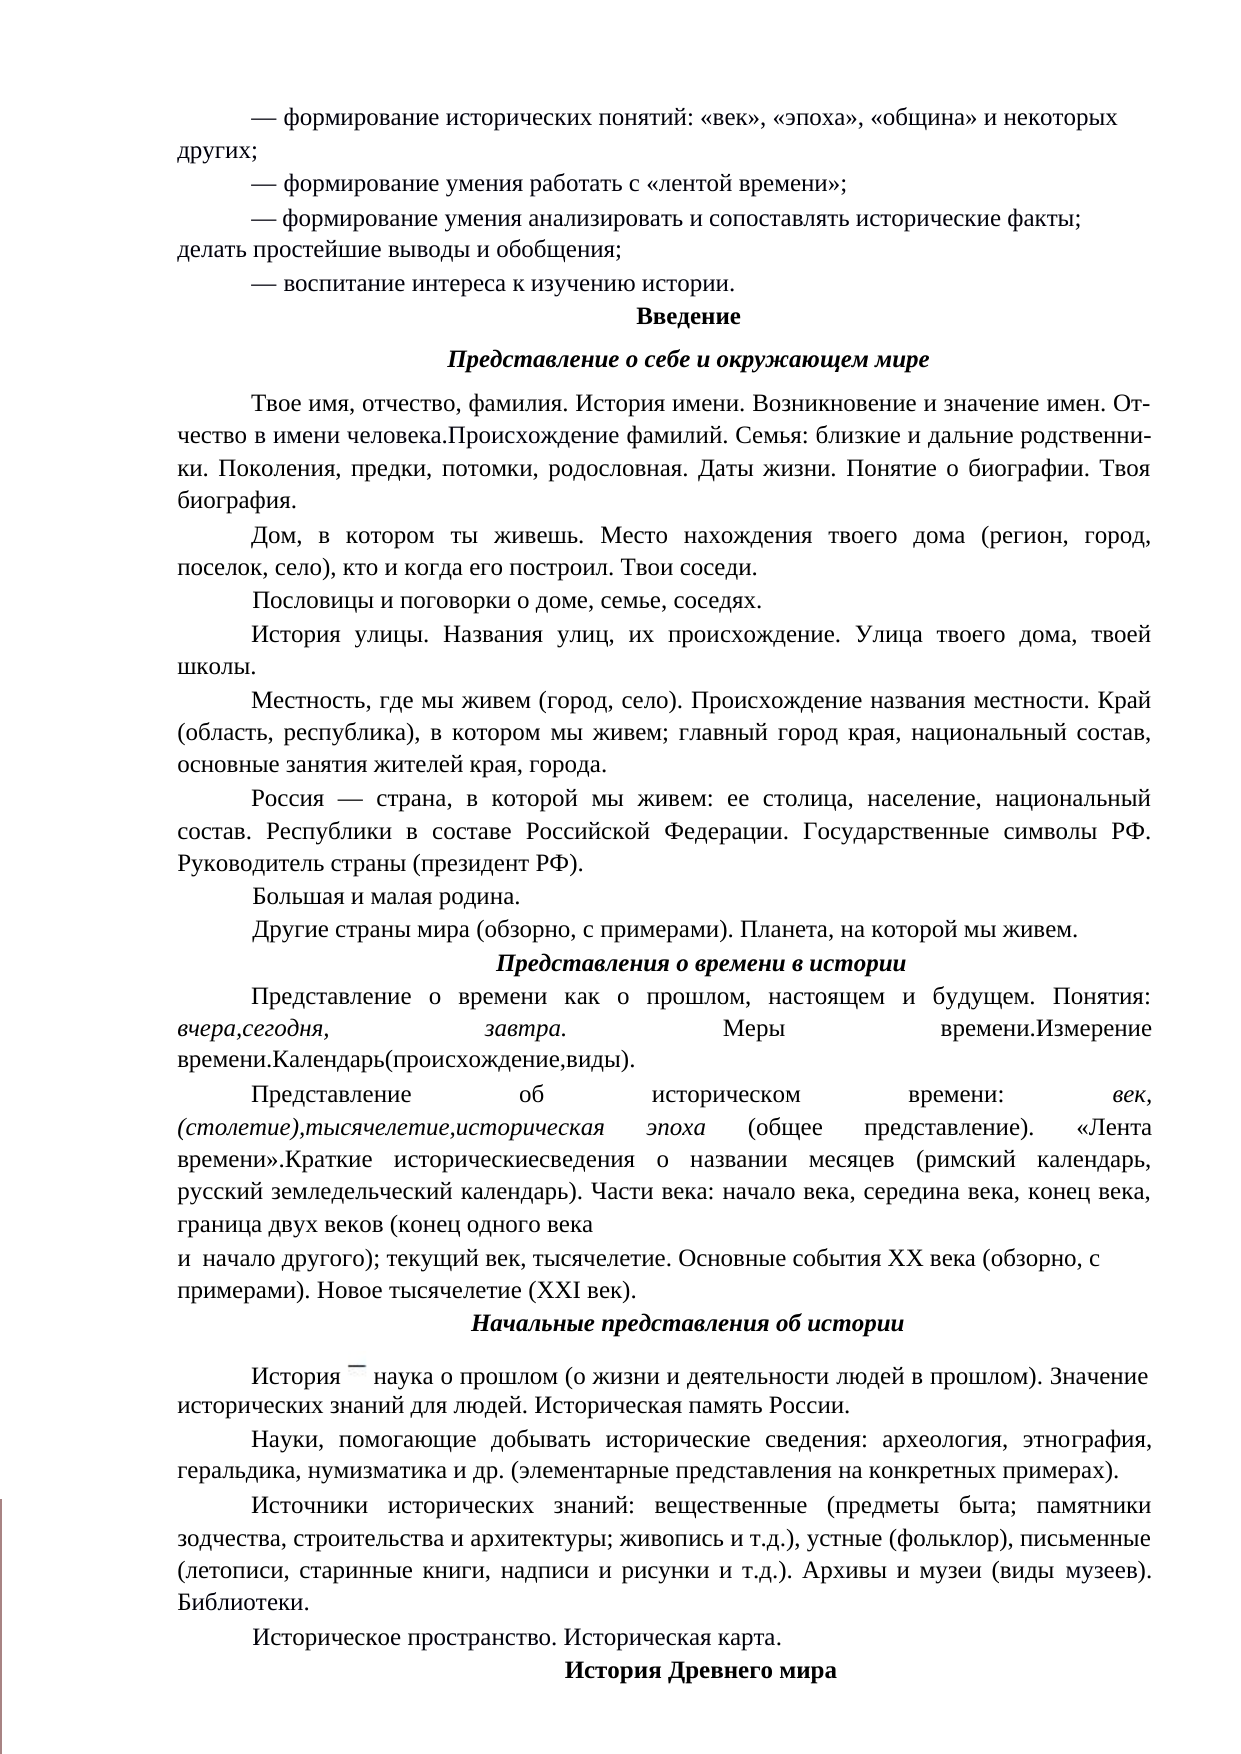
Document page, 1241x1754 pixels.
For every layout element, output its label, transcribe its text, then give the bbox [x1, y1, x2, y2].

text Историческое пространство. Историческая карта. [252, 1622, 1152, 1651]
text Твое имя, отчество, фамилия. История имени. Возникновение и значение имен. От-чество в имени человека.Происхождение фамилий. Семья: близкие и дальние родственни-ки. Поколения, предки, потомки, родословная. Даты жизни. Понятие о биографии. Твоя биография. [177, 388, 1152, 514]
text Представления о времени в истории [496, 948, 1152, 976]
text Дом, в котором ты живешь. Место нахождения твоего дома (регион, город, поселок, село), кто и когда его построил. Твои соседи. [177, 520, 1152, 581]
text Большая и малая родина. [252, 881, 1152, 909]
text других; [177, 136, 1152, 164]
text Начальные представления об истории [471, 1308, 1152, 1337]
text Россия ― страна, в которой мы живем: ее столица, население, национальный состав. Республики в составе Российской Федерации. Государственные символы РФ. Руководитель страны (президент РФ). [177, 783, 1152, 877]
text История улицы. Названия улиц, их происхождение. Улица твоего дома, твоей школы. [177, 619, 1152, 679]
text Пословицы и поговорки о доме, семье, соседях. [252, 585, 1152, 614]
list воспитание интереса к изучению истории. [251, 268, 1152, 296]
text История Древнего мира [564, 1655, 1152, 1684]
list формирование исторических понятий: «век», «эпоха», «община» и некоторых [251, 102, 1152, 131]
text Науки, помогающие добывать исторические сведения: археология, этнография, геральдика, нумизматика и др. (элементарные представления на конкретных примерах). [177, 1424, 1152, 1484]
picture [347, 1351, 367, 1385]
text Представление о себе и окружающем мире [150, 344, 1227, 373]
text Другие страны мира (обзорно, с примерами). Планета, на которой мы живем. [252, 914, 1152, 943]
text Введение [150, 301, 1227, 330]
text Представление об историческом времени: век, (столетие),тысячелетие,историческая эпоха (общее представление). «Лента времени».Краткие историческиесведения о названии месяцев (римский календарь, русский земледельческий календарь). Части века: начало века, середина века, конец века, граница двух веков (конец одного века [177, 1079, 1152, 1237]
text Представление о времени как о прошлом, настоящем и будущем. Понятия: вчера,сегодня, завтра. Меры времени.Измерение времени.Календарь(происхождение,виды). [177, 981, 1152, 1073]
list начало другого); текущий век, тысячелетие. Основные события ХХ века (обзорно, с примерами). Новое тысячелетие (XXI век). [177, 1243, 1152, 1304]
text История наука о прошлом (о жизни и деятельности людей в прошлом). Значение исторических знаний для людей. Историческая память России. [177, 1351, 1150, 1418]
text Местность, где мы живем (город, село). Происхождение названия местности. Край (область, республика), в котором мы живем; главный город края, национальный состав, основные занятия жителей края, города. [177, 685, 1152, 778]
text Источники исторических знаний: вещественные (предметы быта; памятники зодчества, строительства и архитектуры; живопись и т.д.), устные (фольклор), письменные (летописи, старинные книги, надписи и рисунки и т.д.). Архивы и музеи (виды музеев). Библиотеки. [177, 1490, 1152, 1616]
list формирование умения анализировать и сопоставлять исторические факты; делать простейшие выводы и обобщения; [177, 203, 1152, 263]
list формирование умения работать с «лентой времени»; [251, 168, 1152, 197]
